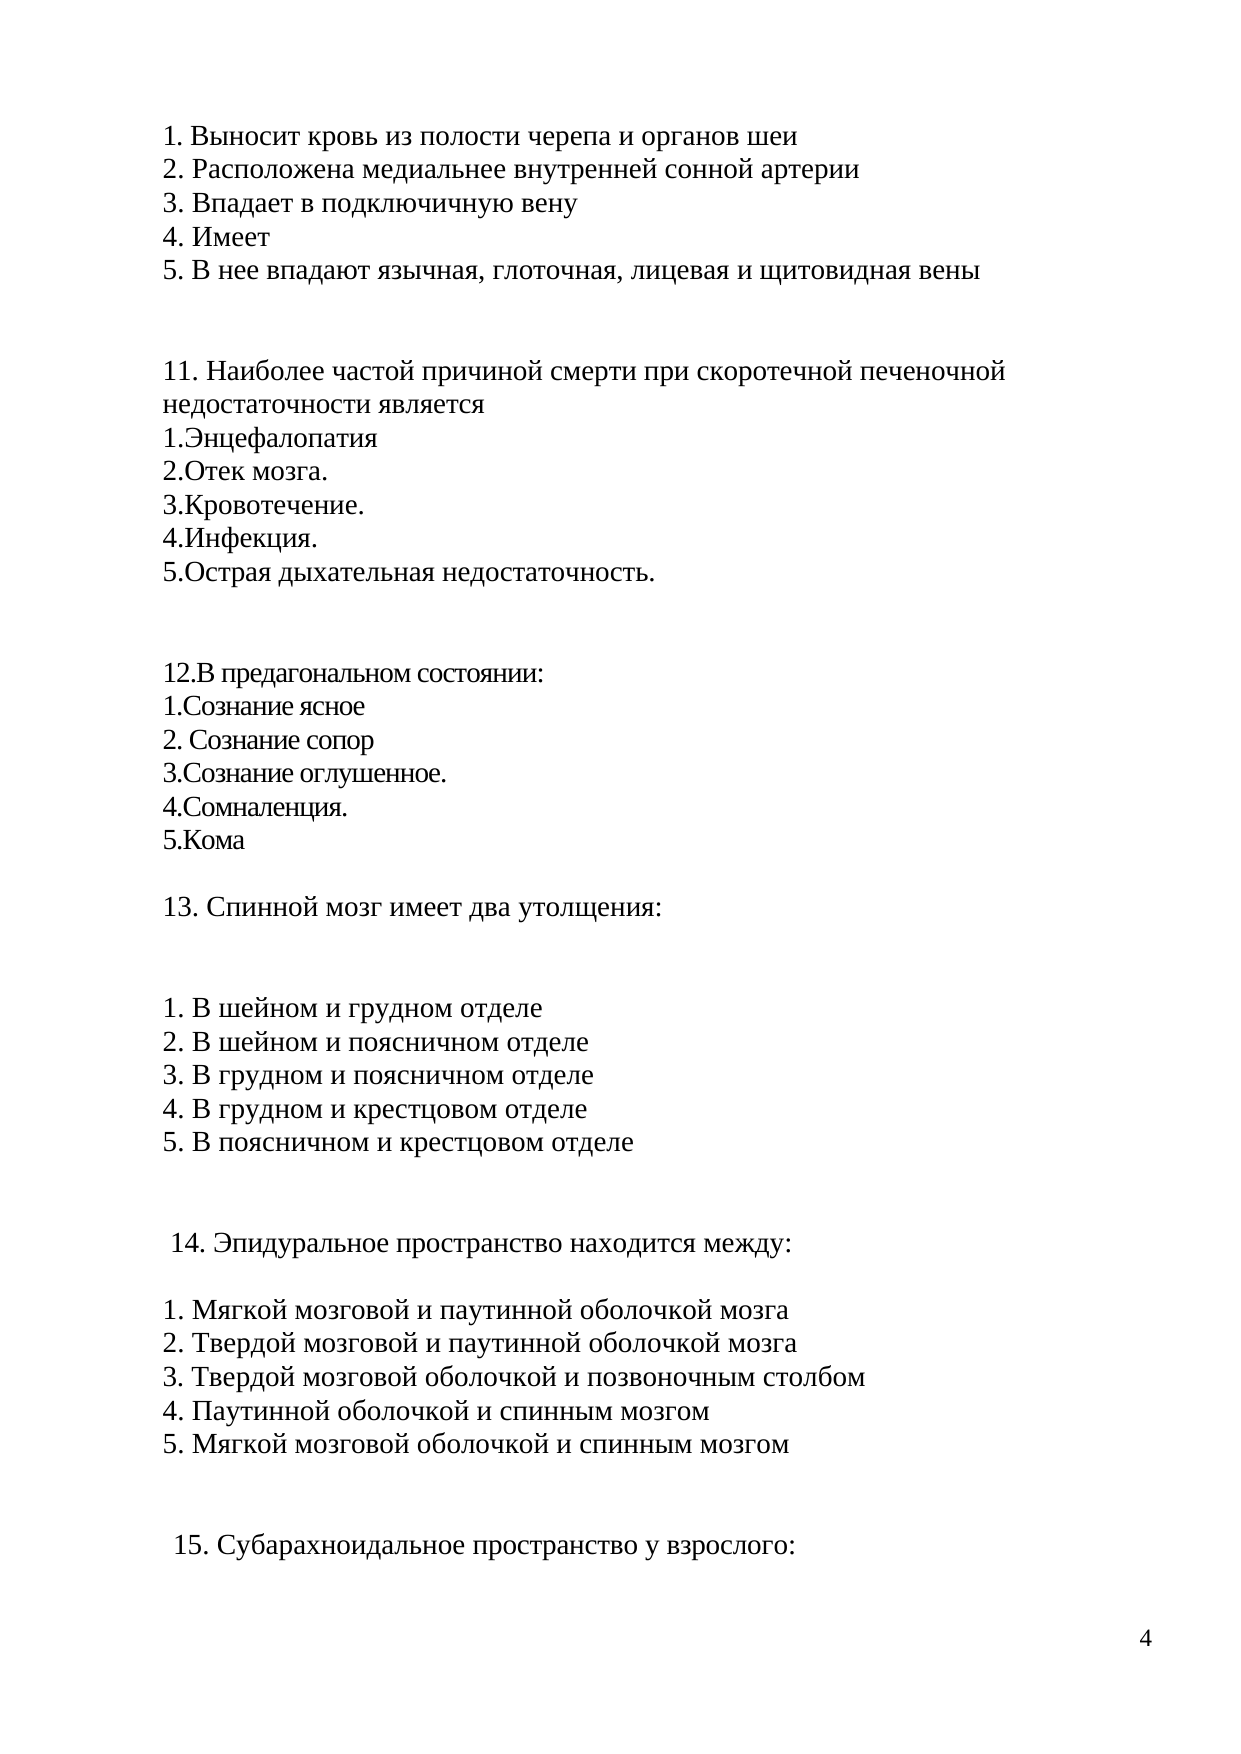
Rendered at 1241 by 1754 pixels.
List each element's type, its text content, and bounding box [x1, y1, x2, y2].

text 5. В поясничном и крестцовом отделе [162, 1124, 1152, 1158]
text 12.В предагональном состоянии: [162, 655, 1149, 688]
text 1. Мягкой мозговой и паутинной оболочкой мозга [162, 1292, 1142, 1326]
text 5. Мягкой мозговой оболочкой и спинным мозгом [162, 1426, 1142, 1460]
text 5. В нее впадают язычная, глоточная, лицевая и щитовидная вены [162, 252, 1101, 286]
text 11. Наиболее частой причиной смерти при скоротечной печеночной недостаточности является [162, 353, 1152, 420]
text 1.Сознание ясное [162, 688, 1149, 722]
text 3.Кровотечение. [162, 487, 1152, 521]
text 3. Твердой мозговой оболочкой и позвоночным столбом [162, 1359, 1142, 1393]
text 2. Твердой мозговой и паутинной оболочкой мозга [162, 1326, 1142, 1359]
text 2. Расположена медиальнее внутренней сонной артерии [162, 152, 1101, 185]
text 3. Впадает в подключичную вену 4. Имеет [162, 185, 1101, 252]
text 5.Острая дыхательная недостаточность. [162, 554, 1152, 588]
text 1.Энцефалопатия [162, 420, 1152, 453]
text 1. В шейном и грудном отделе [162, 990, 1152, 1024]
text 2. Сознание сопор [162, 722, 1149, 755]
text 4. Паутинной оболочкой и спинным мозгом [162, 1393, 1142, 1426]
text 4.Инфекция. [162, 521, 1152, 554]
text 4.Сомналенция. [162, 789, 1149, 822]
text 14. Эпидуральное пространство находится между: [170, 1225, 1129, 1258]
text 3.Сознание оглушенное. [162, 755, 1149, 789]
text 5.Кома [162, 822, 1149, 856]
text 3. В грудном и поясничном отделе 4. В грудном и крестцовом отделе [162, 1057, 1152, 1124]
text 1. Выносит кровь из полости черепа и органов шеи [162, 118, 1101, 152]
text 13. Спинной мозг имеет два утолщения: [162, 889, 1152, 923]
text 2. В шейном и поясничном отделе [162, 1024, 1152, 1057]
text 2.Отек мозга. [162, 453, 1152, 487]
text 15. Субарахноидальное пространство у взрослого: [173, 1527, 1148, 1560]
